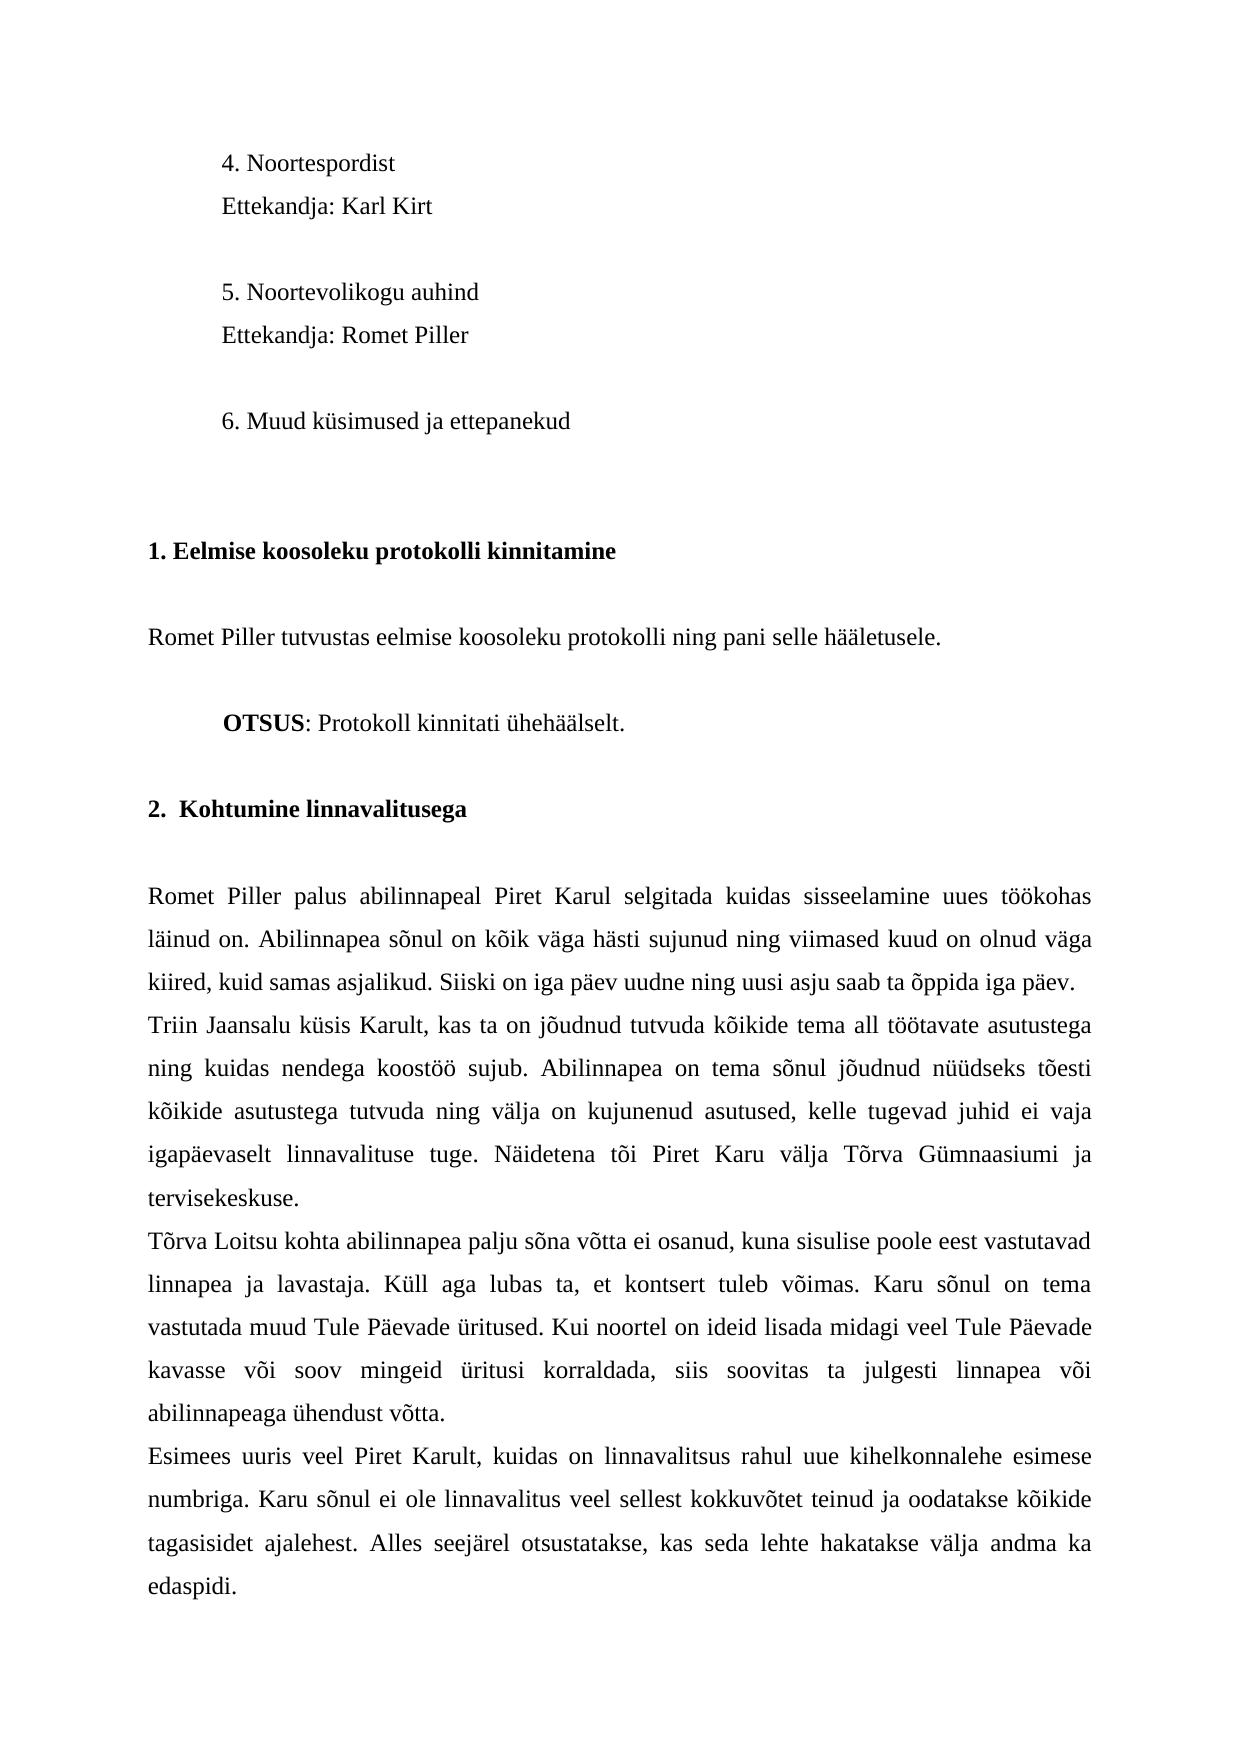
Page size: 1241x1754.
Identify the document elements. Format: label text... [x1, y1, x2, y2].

text 6. Muud küsimused ja ettepanekud [221, 406, 1093, 435]
text 4. Noortespordist [221, 148, 1093, 176]
text Esimees uuris veel Piret Karult, kuidas on linnavalitsus rahul uue kihelkonnalehe esimese numbriga. Karu sõnul ei ole linnavalitus veel sellest kokkuvõtet teinud ja oodatakse kõikide tagasisidet ajalehest. Alles seejärel otsustatakse, kas seda lehte hakatakse välja andma ka edaspidi. [148, 1441, 1093, 1599]
text 5. Noortevolikogu auhind [221, 277, 1093, 306]
text 1. Eelmise koosoleku protokolli kinnitamine [148, 536, 1093, 564]
text Triin Jaansalu küsis Karult, kas ta on jõudnud tutvuda kõikide tema all töötavate asutustega ning kuidas nendega koostöö sujub. Abilinnapea on tema sõnul jõudnud nüüdseks tõesti kõikide asutustega tutvuda ning välja on kujunenud asutused, kelle tugevad juhid ei vaja igapäevaselt linnavalituse tuge. Näidetena tõi Piret Karu välja Tõrva Gümnaasiumi ja tervisekeskuse. [148, 1010, 1093, 1211]
text 2. Kohtumine linnavalitusega [148, 794, 1093, 823]
text OTSUS: Protokoll kinnitati ühehäälselt. [223, 708, 1093, 737]
text Romet Piller palus abilinnapeal Piret Karul selgitada kuidas sisseelamine uues töökohas läinud on. Abilinnapea sõnul on kõik väga hästi sujunud ning viimased kuud on olnud väga kiired, kuid samas asjalikud. Siiski on iga päev uudne ning uusi asju saab ta õppida iga päev. [148, 881, 1093, 996]
text Ettekandja: Karl Kirt [221, 191, 1093, 219]
text Ettekandja: Romet Piller [221, 320, 1093, 349]
text Tõrva Loitsu kohta abilinnapea palju sõna võtta ei osanud, kuna sisulise poole eest vastutavad linnapea ja lavastaja. Küll aga lubas ta, et kontsert tuleb võimas. Karu sõnul on tema vastutada muud Tule Päevade üritused. Kui noortel on ideid lisada midagi veel Tule Päevade kavasse või soov mingeid üritusi korraldada, siis soovitas ta julgesti linnapea või abilinnapeaga ühendust võtta. [148, 1226, 1093, 1427]
text Romet Piller tutvustas eelmise koosoleku protokolli ning pani selle hääletusele. [148, 622, 1093, 651]
